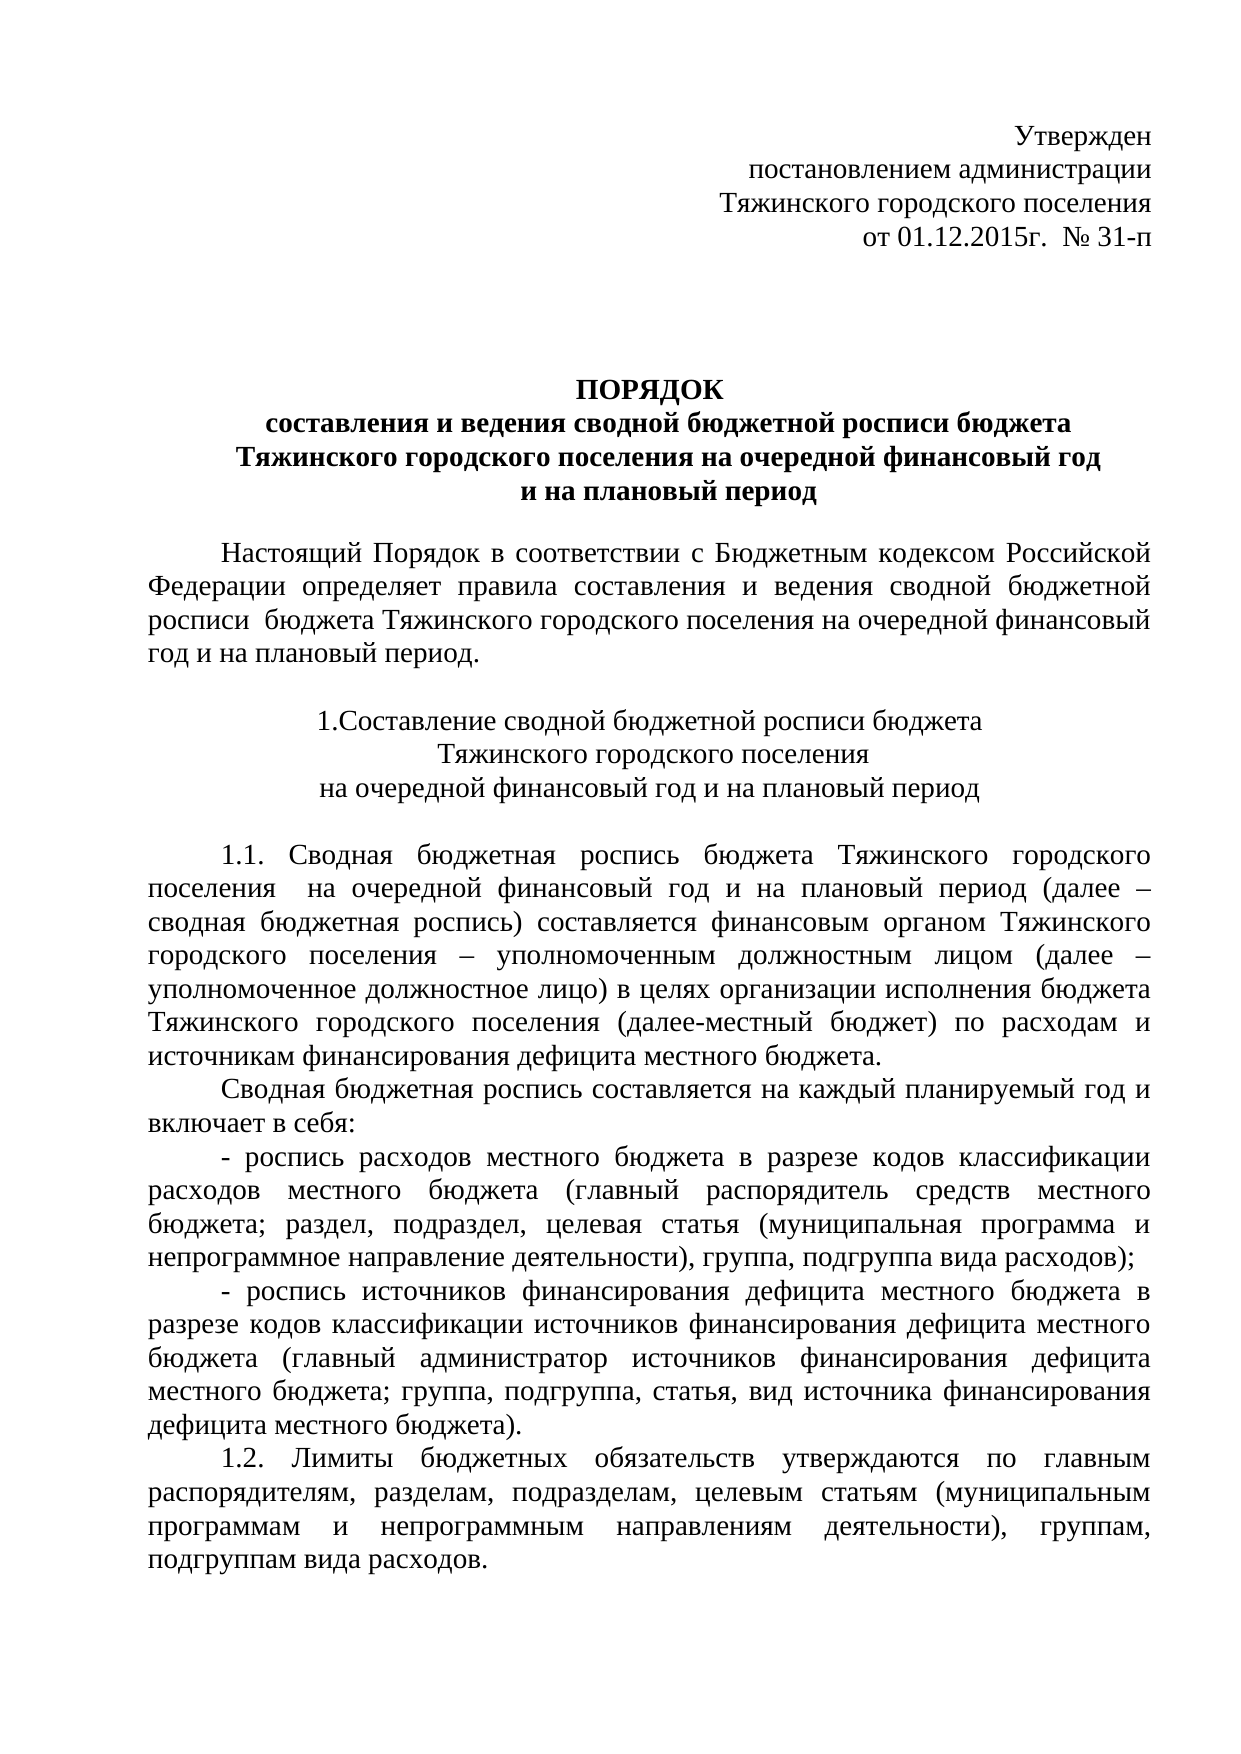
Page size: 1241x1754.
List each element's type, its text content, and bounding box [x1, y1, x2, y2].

text Тяжинского городского поселения на очередной финансовый год [185, 439, 1152, 473]
text 1.Составление сводной бюджетной росписи бюджета [148, 703, 1152, 736]
text Сводная бюджетная роспись составляется на каждый планируемый год и включает в себя: [148, 1072, 1152, 1139]
text постановлением администрации [148, 152, 1152, 185]
text и на плановый период [185, 473, 1152, 506]
text Тяжинского городского поселения [148, 185, 1152, 219]
text - роспись расходов местного бюджета в разрезе кодов классификации расходов местного бюджета (главный распорядитель средств местного бюджета; раздел, подраздел, целевая статья (муниципальная программа и непрограммное направление деятельности), группа, подгруппа вида расходов); [148, 1139, 1152, 1273]
text составления и ведения сводной бюджетной росписи бюджета [185, 406, 1152, 439]
text от 01.12.2015г. № 31-п [148, 219, 1152, 252]
text 1.1. Сводная бюджетная роспись бюджета Тяжинского городского поселения на очередной финансовый год и на плановый период (далее – сводная бюджетная роспись) составляется финансовым органом Тяжинского городского поселения – уполномоченным должностным лицом (далее – уполномоченное должностное лицо) в целях организации исполнения бюджета Тяжинского городского поселения (далее-местный бюджет) по расходам и источникам финансирования дефицита местного бюджета. [148, 837, 1152, 1072]
text Утвержден [148, 118, 1152, 152]
text Настоящий Порядок в соответствии с Бюджетным кодексом Российской Федерации определяет правила составления и ведения сводной бюджетной росписи бюджета Тяжинского городского поселения на очередной финансовый год и на плановый период. [148, 535, 1152, 669]
text на очередной финансовый год и на плановый период [148, 770, 1152, 803]
text - роспись источников финансирования дефицита местного бюджета в разрезе кодов классификации источников финансирования дефицита местного бюджета (главный администратор источников финансирования дефицита местного бюджета; группа, подгруппа, статья, вид источника финансирования дефицита местного бюджета). [148, 1273, 1152, 1441]
text 1.2. Лимиты бюджетных обязательств утверждаются по главным распорядителям, разделам, подразделам, целевым статьям (муниципальным программам и непрограммным направлениям деятельности), группам, подгруппам вида расходов. [148, 1441, 1152, 1575]
text Тяжинского городского поселения [148, 736, 1152, 770]
text ПОРЯДОК [148, 372, 1152, 406]
